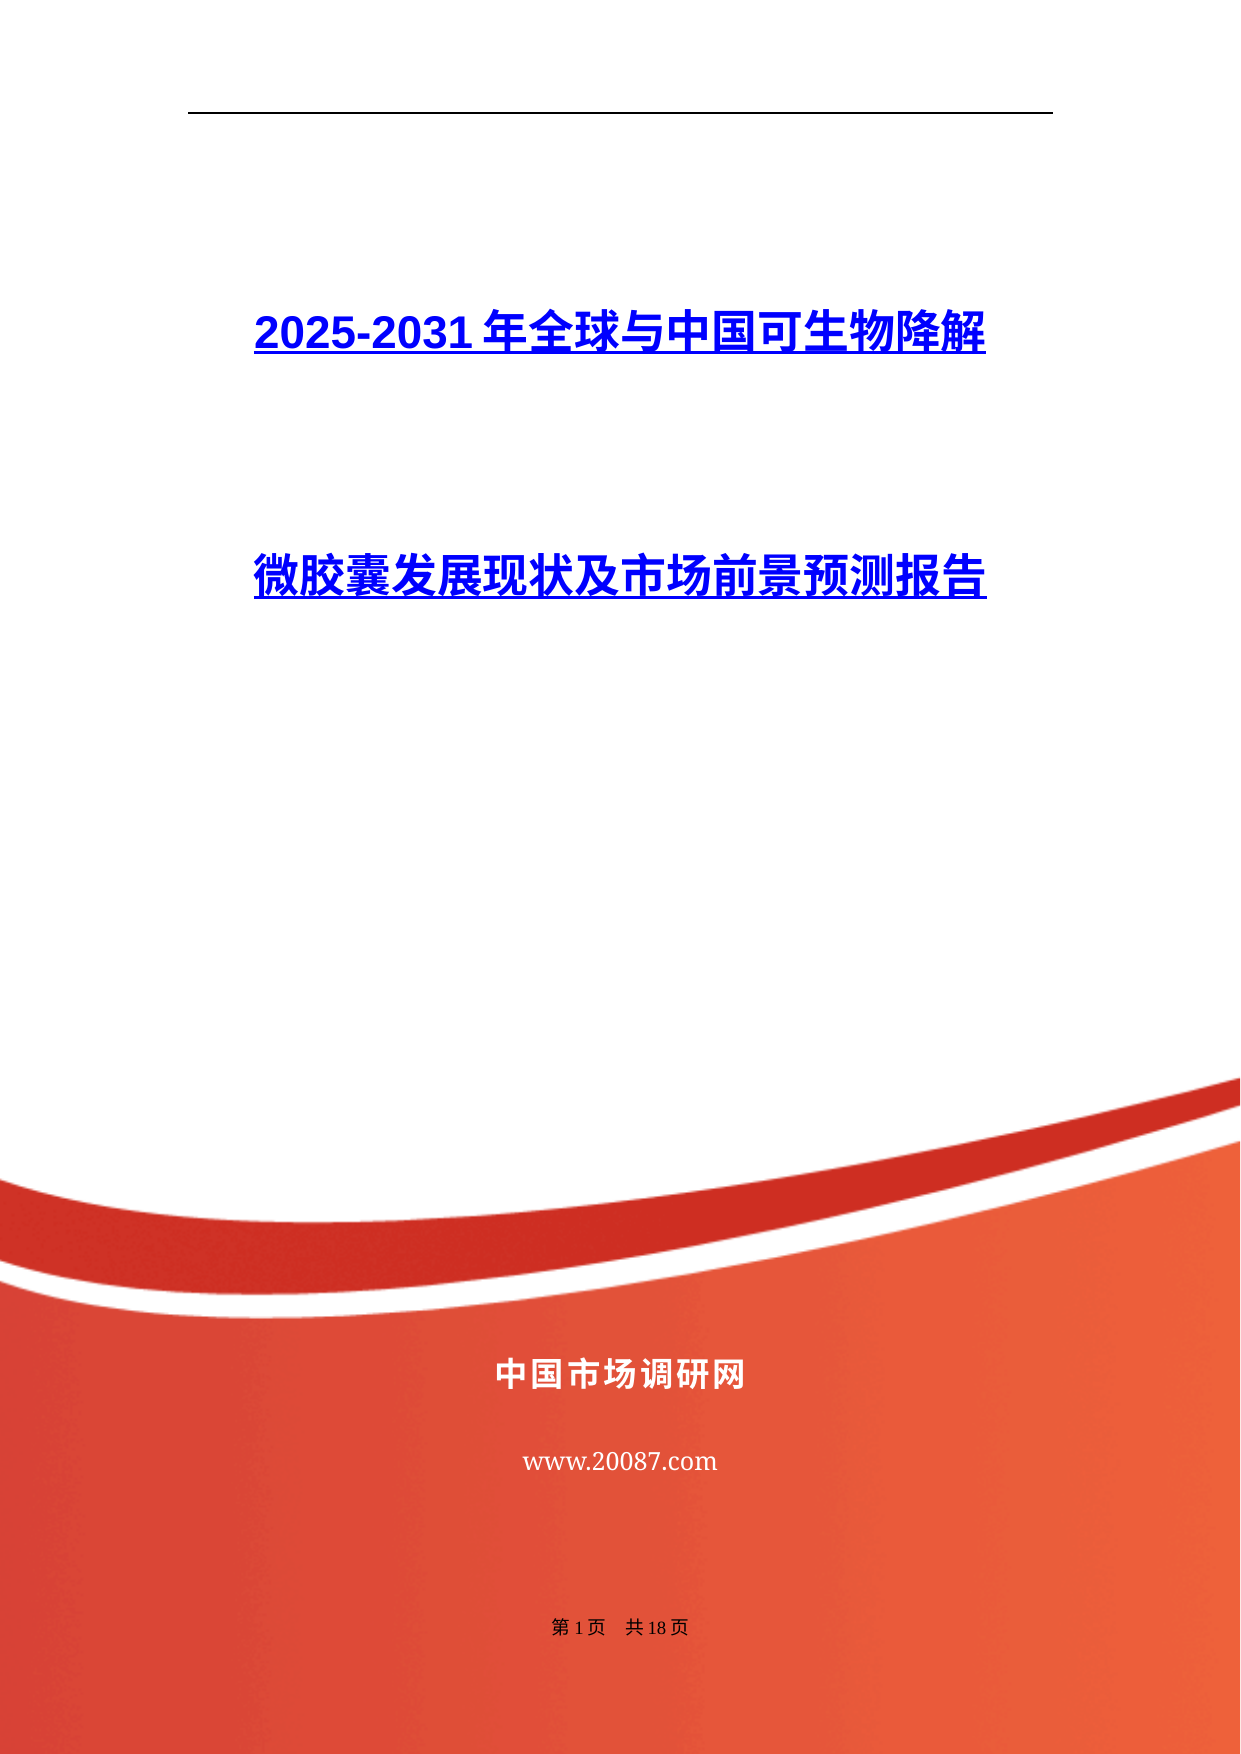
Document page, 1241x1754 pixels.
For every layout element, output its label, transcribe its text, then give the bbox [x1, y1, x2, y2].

text www.20087.com [187, 1428, 1053, 1493]
table_header 2025-2031年全球与中国可生物降解微胶囊发展现状及市场前景预测报告 [188, 207, 1053, 773]
subtitle 中国市场调研网 [187, 1339, 1053, 1404]
picture [0, 1006, 1241, 1754]
